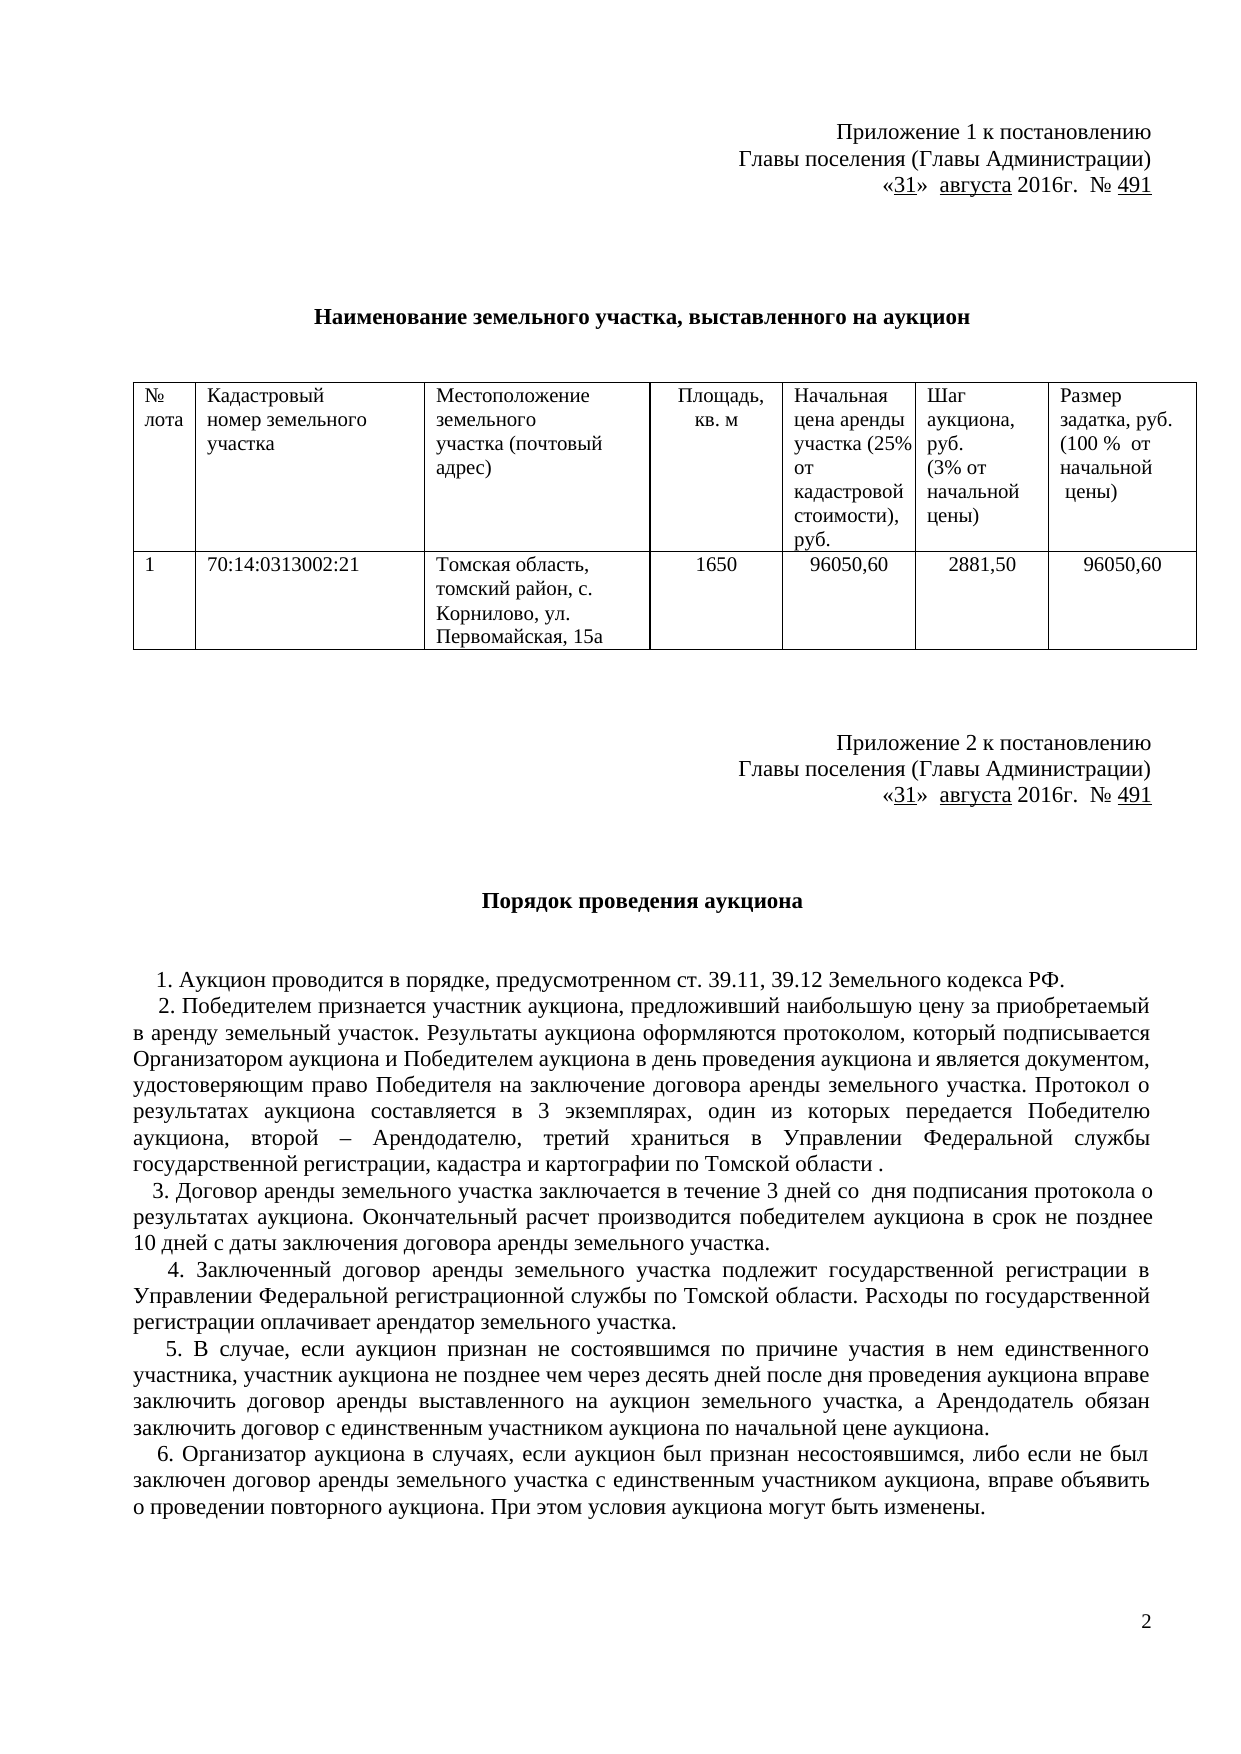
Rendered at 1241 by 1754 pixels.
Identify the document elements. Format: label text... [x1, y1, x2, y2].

text «31» августа 2016г. № 491 [133, 171, 1152, 197]
table_header № лота [134, 383, 195, 551]
table_header Кадастровый номер земельного участка [196, 383, 424, 551]
text Наименование земельного участка, выставленного на аукцион [133, 303, 1152, 329]
text 6. Организатор аукциона в случаях, если аукцион был признан несостоявшимся, либо если не был заключен договор аренды земельного участка с единственным участником аукциона, вправе объявить о проведении повторного аукциона. При этом условия аукциона могут быть изменены. [133, 1440, 1152, 1519]
text Приложение 1 к постановлению [133, 118, 1152, 144]
table_cell 1 [134, 552, 195, 648]
text «31» августа 2016г. № 491 [133, 781, 1152, 808]
text 4. Заключенный договор аренды земельного участка подлежит государственной регистрации в Управлении Федеральной регистрационной службы по Томской области. Расходы по государственной регистрации оплачивает арендатор земельного участка. [133, 1256, 1152, 1335]
text 3. Договор аренды земельного участка заключается в течение 3 дней со дня подписания протокола о результатах аукциона. Окончательный расчет производится победителем аукциона в срок не позднее 10 дней с даты заключения договора аренды земельного участка. [133, 1177, 1155, 1256]
table_header Начальная цена аренды участка (25% от кадастровой стоимости), руб. [783, 383, 915, 551]
text 1. Аукцион проводится в порядке, предусмотренном ст. 39.11, 39.12 Земельного кодекса РФ. [133, 966, 1152, 992]
text Главы поселения (Главы Администрации) [133, 144, 1152, 171]
table_header Местоположение земельного участка (почтовый адрес) [425, 383, 649, 551]
text Главы поселения (Главы Администрации) [133, 755, 1152, 781]
text 5. В случае, если аукцион признан не состоявшимся по причине участия в нем единственного участника, участник аукциона не позднее чем через десять дней после дня проведения аукциона вправе заключить договор аренды выставленного на аукцион земельного участка, а Арендодатель обязан заключить договор с единственным участником аукциона по начальной цене аукциона. [133, 1335, 1152, 1440]
table_cell Томская область, томский район, с. Корнилово, ул. Первомайская, 15а [425, 552, 649, 648]
table_header Шаг аукциона, руб. (3% от начальной цены) [916, 383, 1048, 551]
table_cell 96050,60 [783, 552, 915, 648]
text Приложение 2 к постановлению [133, 729, 1152, 755]
table_cell 1650 [651, 552, 782, 648]
table_cell 96050,60 [1049, 552, 1196, 648]
table_cell 70:14:0313002:21 [196, 552, 424, 648]
text Порядок проведения аукциона [133, 887, 1152, 913]
table_header Размер задатка, руб. (100 % от начальной цены) [1049, 383, 1196, 551]
table_cell 2881,50 [916, 552, 1048, 648]
text 2. Победителем признается участник аукциона, предложивший наибольшую цену за приобретаемый в аренду земельный участок. Результаты аукциона оформляются протоколом, который подписывается Организатором аукциона и Победителем аукциона в день проведения аукциона и является документом, удостоверяющим право Победителя на заключение договора аренды земельного участка. Протокол о результатах аукциона составляется в 3 экземплярах, один из которых передается Победителю аукциона, второй – Арендодателю, третий храниться в Управлении Федеральной службы государственной регистрации, кадастра и картографии по Томской области . [133, 992, 1152, 1177]
table_header Площадь, кв. м [651, 383, 782, 551]
